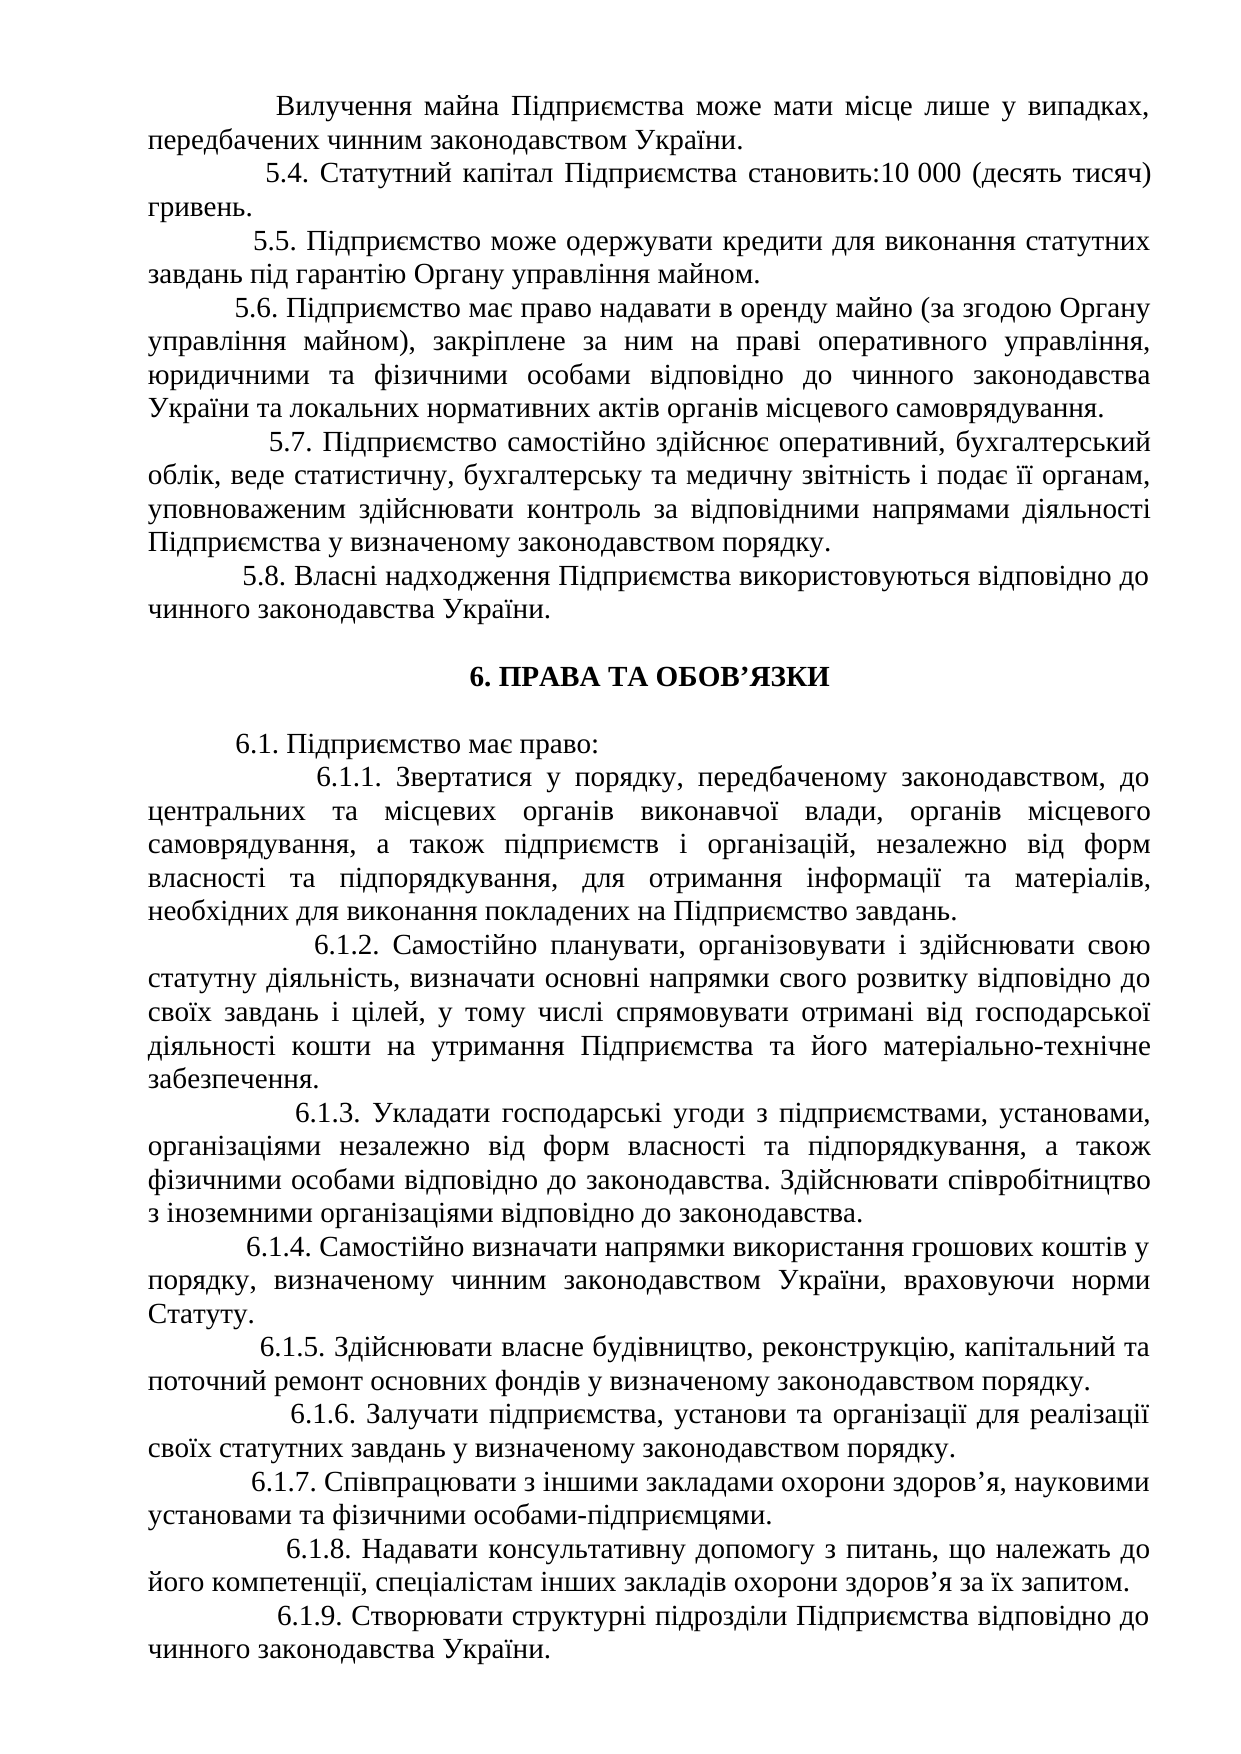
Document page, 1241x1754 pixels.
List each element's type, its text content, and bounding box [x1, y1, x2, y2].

text 5.4. Статутний капітал Підприємства становить:10 000 (десять тисяч) гривень. [148, 156, 1152, 223]
text 6. ПРАВА ТА ОБОВ’ЯЗКИ [148, 659, 1152, 692]
text 5.6. Підприємство має право надавати в оренду майно (за згодою Органу управління майном), закріплене за ним на праві оперативного управління, юридичними та фізичними особами відповідно до чинного законодавства України та локальних нормативних актів органів місцевого самоврядування. [148, 290, 1152, 424]
text Вилучення майна Підприємства може мати місце лише у випадках, передбачених чинним законодавством України. [148, 88, 1152, 156]
text 6.1.3. Укладати господарські угоди з підприємствами, установами, організаціями незалежно від форм власності та підпорядкування, а також фізичними особами відповідно до законодавства. Здійснювати співробітництво з іноземними організаціями відповідно до законодавства. [148, 1095, 1152, 1229]
text 5.7. Підприємство самостійно здійснює оперативний, бухгалтерський облік, веде статистичну, бухгалтерську та медичну звітність і подає її органам, уповноваженим здійснювати контроль за відповідними напрямами діяльності Підприємства у визначеному законодавством порядку. [148, 424, 1152, 558]
text 6.1.9. Створювати структурні підрозділи Підприємства відповідно до чинного законодавства України. [148, 1598, 1152, 1665]
text 5.5. Підприємство може одержувати кредити для виконання статутних завдань під гарантію Органу управління майном. [148, 223, 1152, 290]
text 6.1.5. Здійснювати власне будівництво, реконструкцію, капітальний та поточний ремонт основних фондів у визначеному законодавством порядку. [148, 1329, 1152, 1397]
text 6.1.4. Самостійно визначати напрямки використання грошових коштів у порядку, визначеному чинним законодавством України, враховуючи норми Статуту. [148, 1229, 1152, 1329]
text 6.1.8. Надавати консультативну допомогу з питань, що належать до його компетенції, спеціалістам інших закладів охорони здоров’я за їх запитом. [148, 1531, 1152, 1598]
text 5.8. Власні надходження Підприємства використовуються відповідно до чинного законодавства України. [148, 558, 1152, 625]
text 6.1.7. Співпрацювати з іншими закладами охорони здоров’я, науковими установами та фізичними особами-підприємцями. [148, 1464, 1152, 1531]
text 6.1.2. Самостійно планувати, організовувати і здійснювати свою статутну діяльність, визначати основні напрямки свого розвитку відповідно до своїх завдань і цілей, у тому числі спрямовувати отримані від господарської діяльності кошти на утримання Підприємства та його матеріально-технічне забезпечення. [148, 927, 1152, 1095]
text 6.1. Підприємство має право: [148, 726, 1152, 759]
text 6.1.6. Залучати підприємства, установи та організації для реалізації своїх статутних завдань у визначеному законодавством порядку. [148, 1397, 1152, 1464]
text 6.1.1. Звертатися у порядку, передбаченому законодавством, до центральних та місцевих органів виконавчої влади, органів місцевого самоврядування, а також підприємств і організацій, незалежно від форм власності та підпорядкування, для отримання інформації та матеріалів, необхідних для виконання покладених на Підприємство завдань. [148, 759, 1152, 927]
